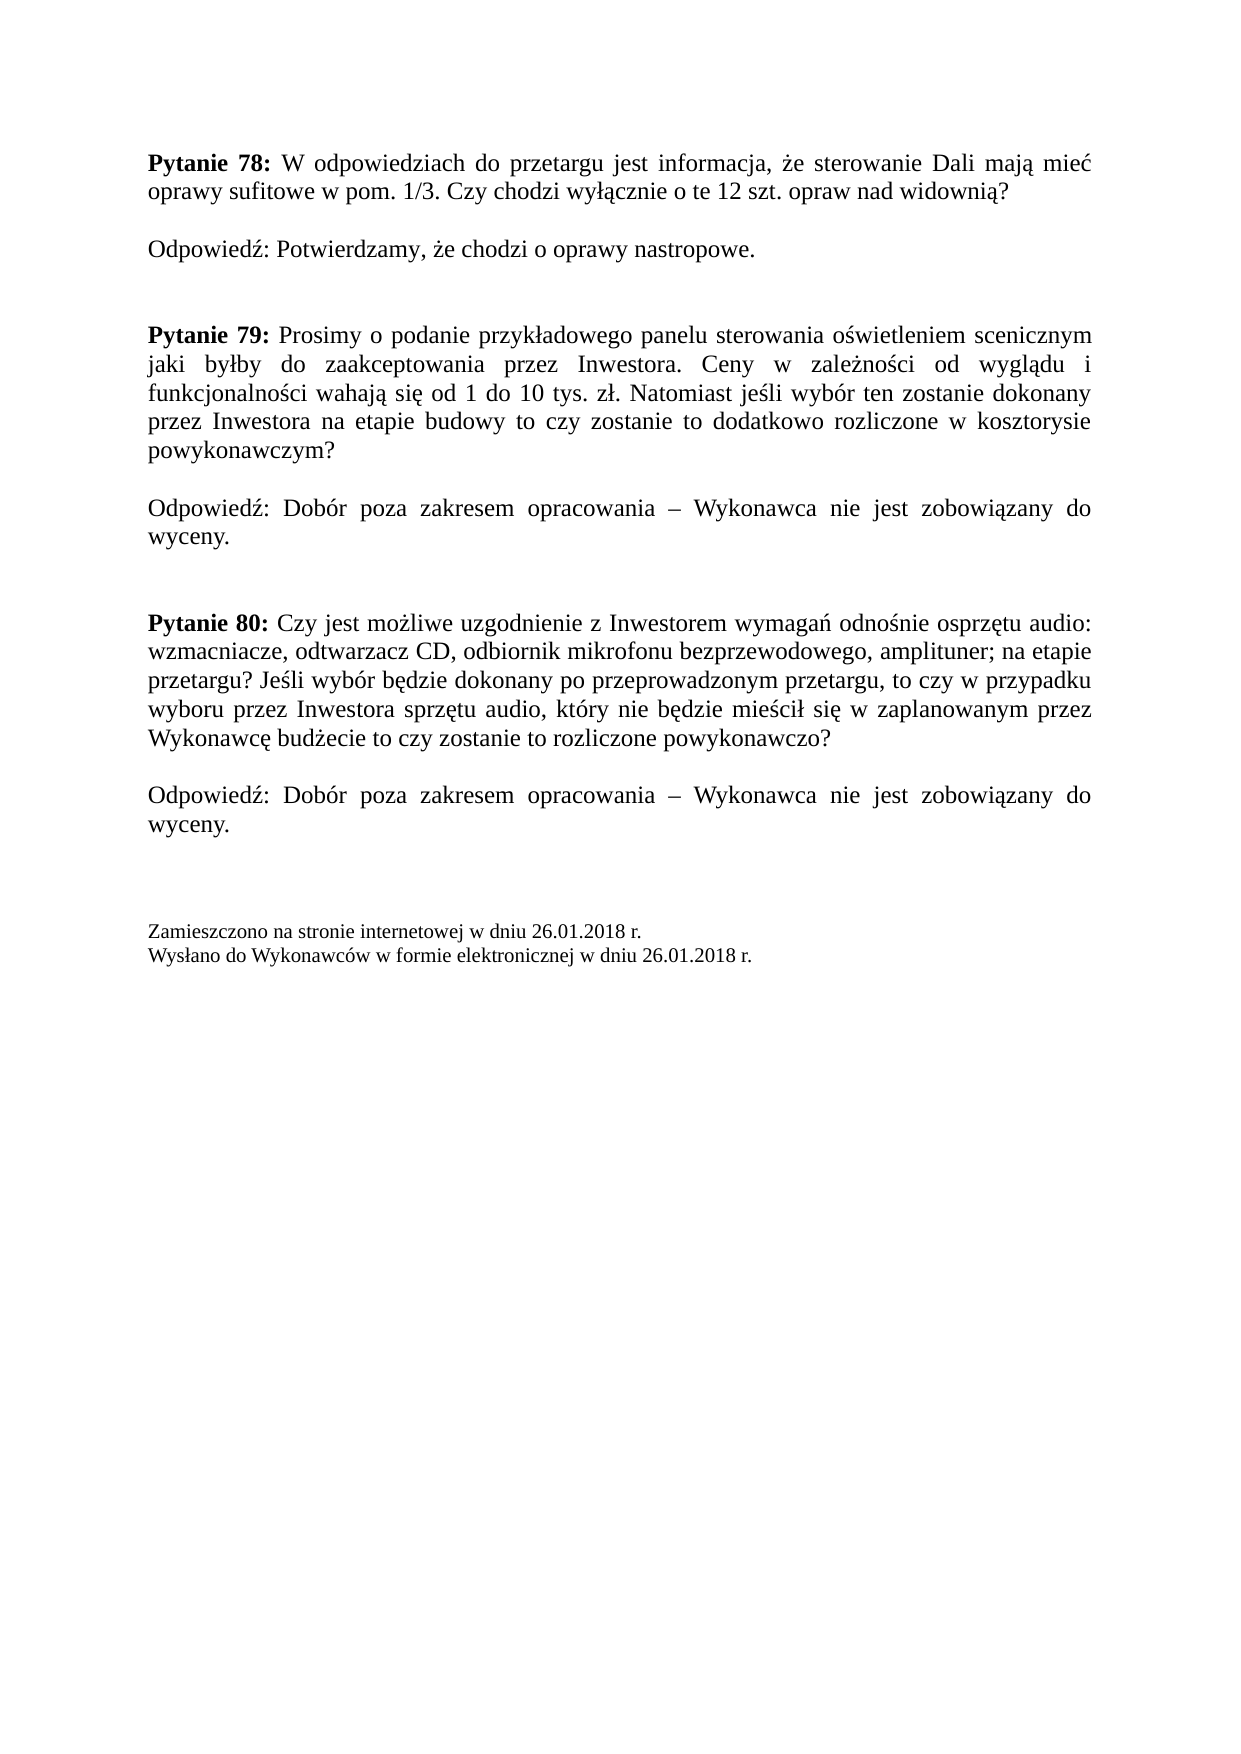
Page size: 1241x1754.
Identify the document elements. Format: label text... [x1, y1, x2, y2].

text Odpowiedź: Dobór poza zakresem opracowania – Wykonawca nie jest zobowiązany do wyceny. [148, 493, 1093, 550]
text Zamieszczono na stronie internetowej w dniu 26.01.2018 r. [148, 919, 1093, 943]
text Odpowiedź: Dobór poza zakresem opracowania – Wykonawca nie jest zobowiązany do wyceny. [148, 780, 1093, 838]
text Pytanie 79: Prosimy o podanie przykładowego panelu sterowania oświetleniem scenicznym jaki byłby do zaakceptowania przez Inwestora. Ceny w zależności od wyglądu i funkcjonalności wahają się od 1 do 10 tys. zł. Natomiast jeśli wybór ten zostanie dokonany przez Inwestora na etapie budowy to czy zostanie to dodatkowo rozliczone w kosztorysie powykonawczym? [148, 320, 1093, 464]
text Pytanie 78: W odpowiedziach do przetargu jest informacja, że sterowanie Dali mają mieć oprawy sufitowe w pom. 1/3. Czy chodzi wyłącznie o te 12 szt. opraw nad widownią? [148, 148, 1093, 205]
text Odpowiedź: Potwierdzamy, że chodzi o oprawy nastropowe. [148, 234, 1093, 263]
text Wysłano do Wykonawców w formie elektronicznej w dniu 26.01.2018 r. [148, 943, 1093, 967]
text Pytanie 80: Czy jest możliwe uzgodnienie z Inwestorem wymagań odnośnie osprzętu audio: wzmacniacze, odtwarzacz CD, odbiornik mikrofonu bezprzewodowego, amplituner; na etapie przetargu? Jeśli wybór będzie dokonany po przeprowadzonym przetargu, to czy w przypadku wyboru przez Inwestora sprzętu audio, który nie będzie mieścił się w zaplanowanym przez Wykonawcę budżecie to czy zostanie to rozliczone powykonawczo? [148, 608, 1093, 751]
